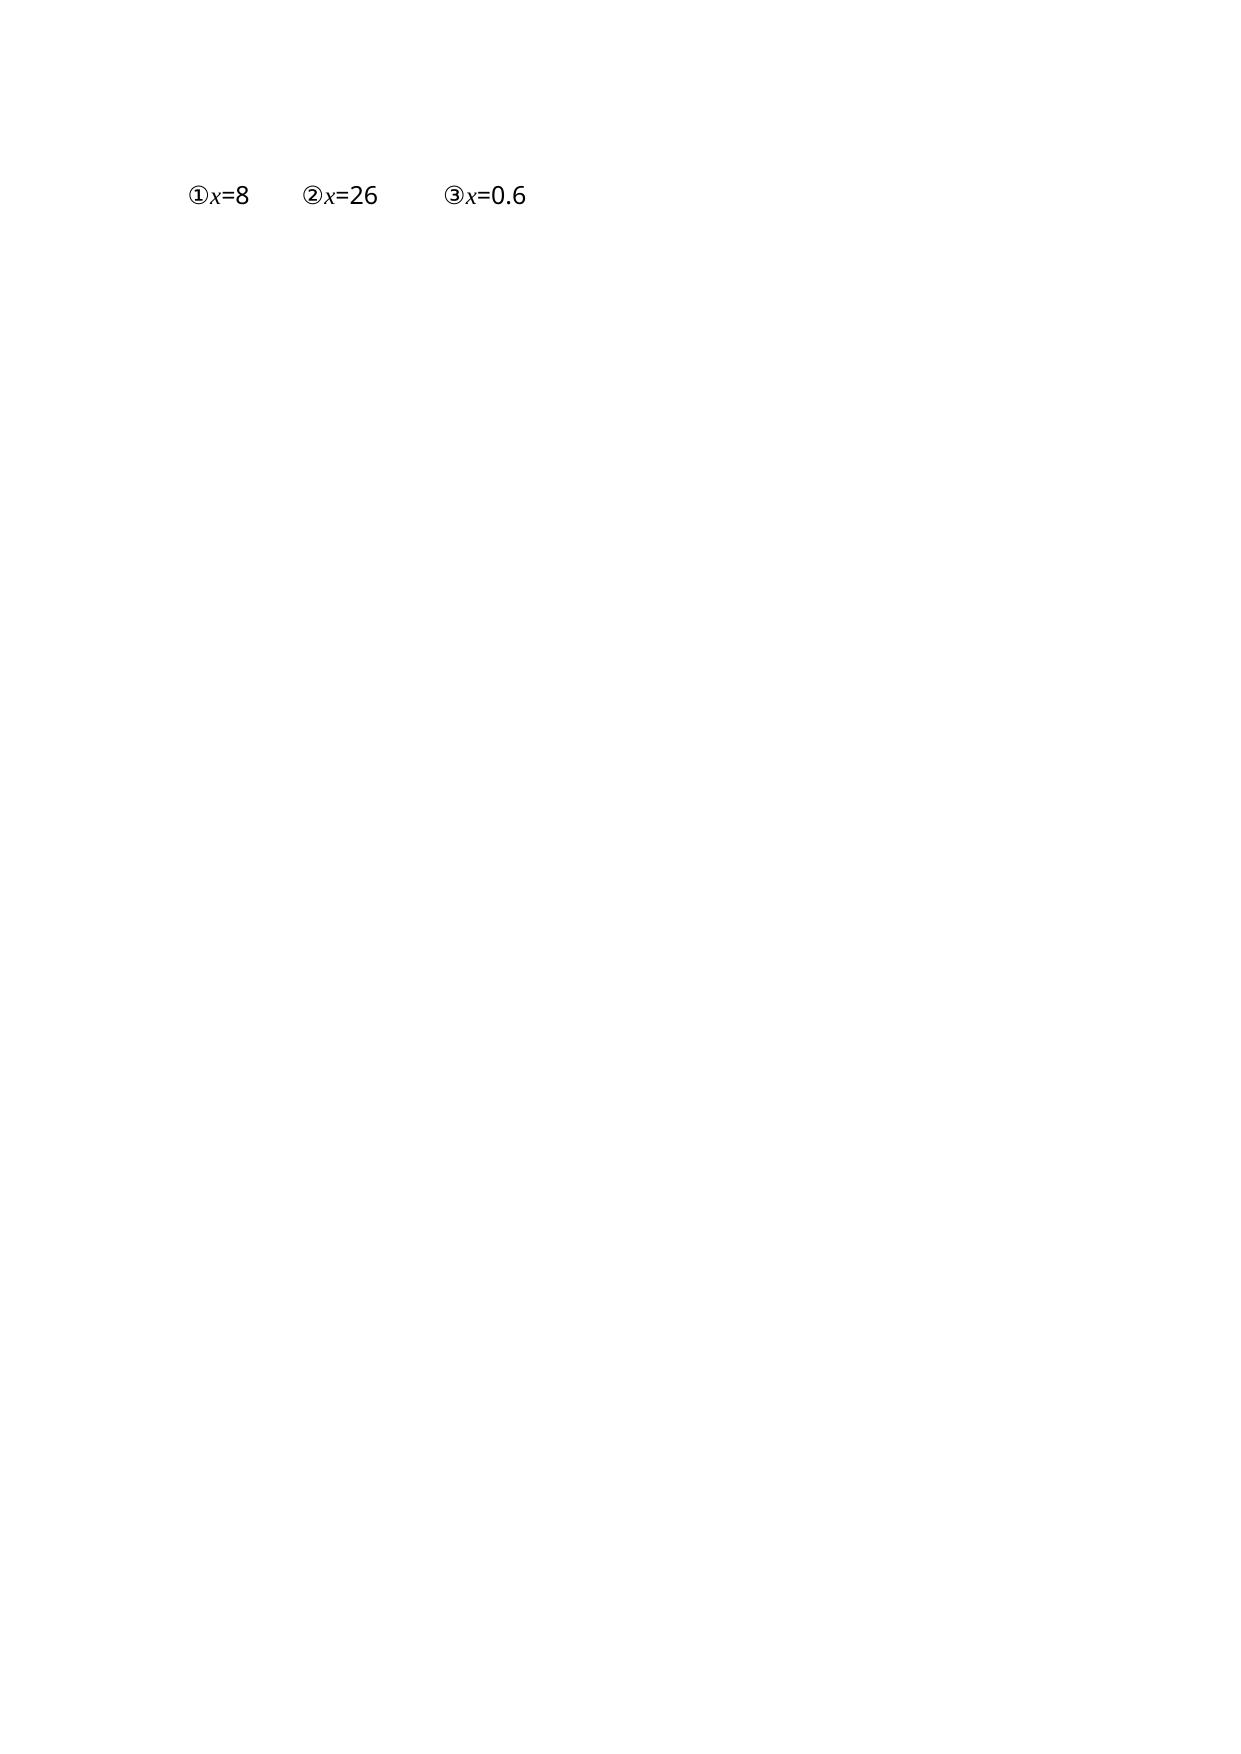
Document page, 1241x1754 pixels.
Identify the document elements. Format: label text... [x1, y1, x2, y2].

text ①x=8 ②x=26 ③x=0.6 [187, 162, 1053, 227]
